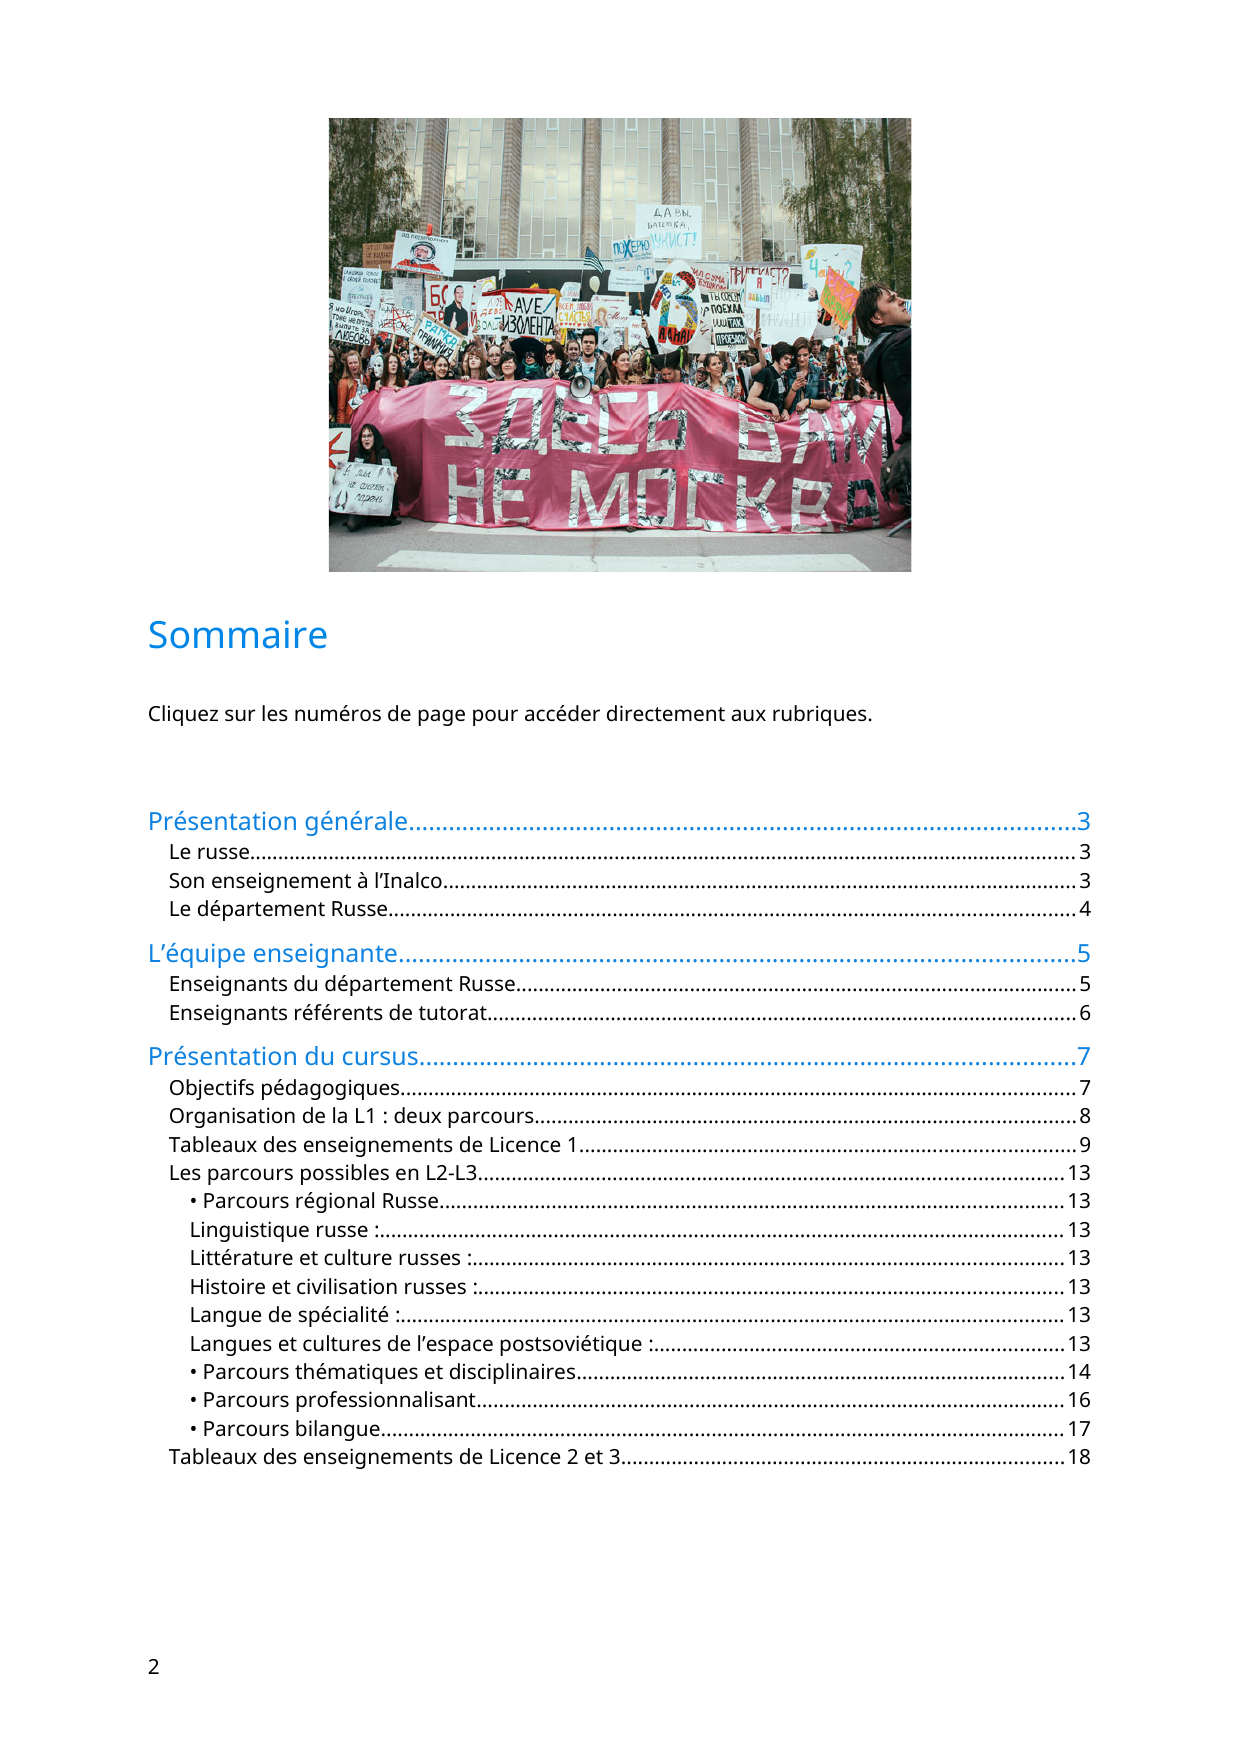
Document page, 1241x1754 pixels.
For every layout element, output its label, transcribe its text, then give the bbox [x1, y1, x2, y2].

text Cliquez sur les numéros de page pour accéder directement aux rubriques. [148, 699, 1093, 728]
text Sommaire [148, 608, 1093, 659]
picture [328, 118, 912, 572]
